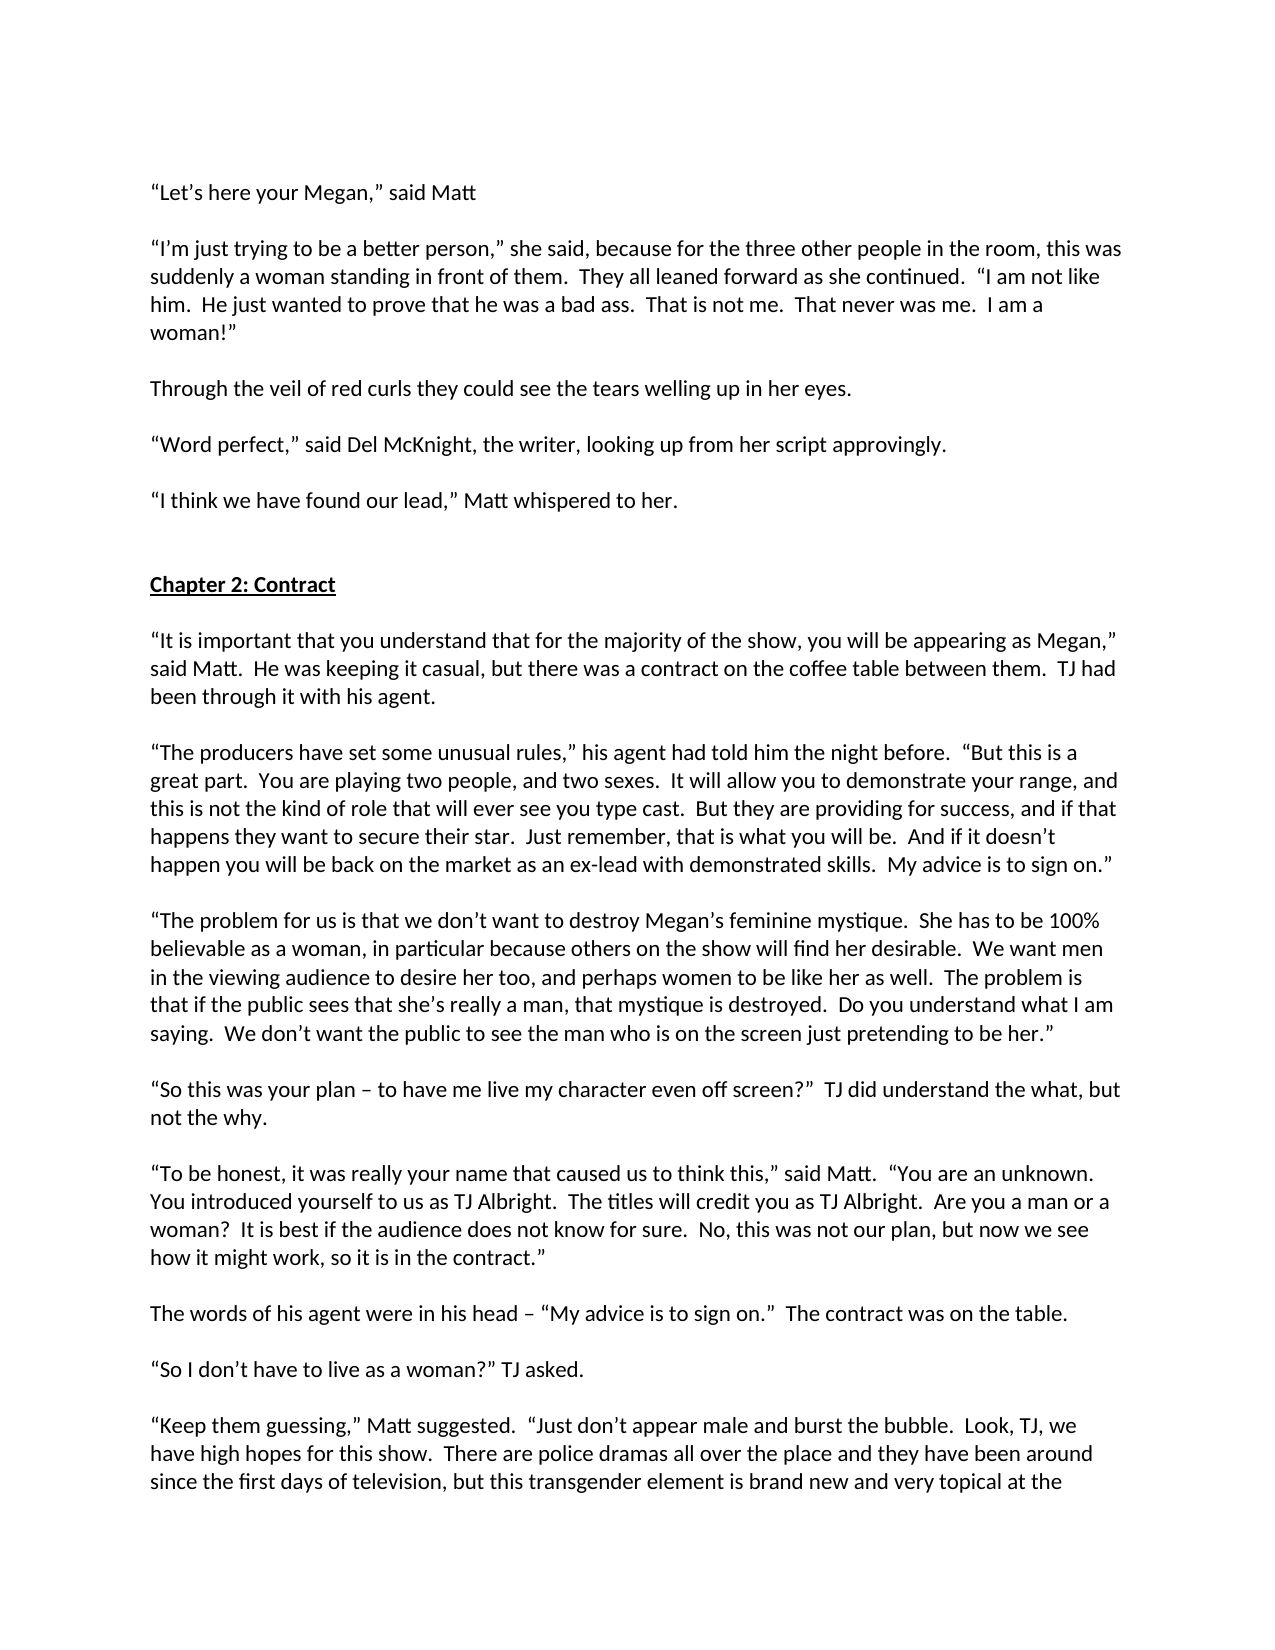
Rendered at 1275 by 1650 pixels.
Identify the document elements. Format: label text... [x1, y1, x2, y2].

text “Let’s here your Megan,” said Matt [150, 178, 1125, 206]
text Chapter 2: Contract [150, 570, 1125, 598]
text “It is important that you understand that for the majority of the show, you will be appearing as Megan,” said Matt. He was keeping it casual, but there was a contract on the coffee table between them. TJ had been through it with his agent. [150, 626, 1125, 710]
text “So this was your plan – to have me live my character even off screen?” TJ did understand the what, but not the why. [150, 1075, 1125, 1131]
text “The problem for us is that we don’t want to destroy Megan’s feminine mystique. She has to be 100% believable as a woman, in particular because others on the show will find her desirable. We want men in the viewing audience to desire her too, and perhaps women to be like her as well. The problem is that if the public sees that she’s really a man, that mystique is destroyed. Do you understand what I am saying. We don’t want the public to see the man who is on the screen just pretending to be her.” [150, 907, 1125, 1047]
text Through the veil of red curls they could see the tears welling up in her eyes. [150, 374, 1125, 402]
text “I think we have found our lead,” Matt whispered to her. [150, 486, 1125, 514]
text “So I don’t have to live as a woman?” TJ asked. [150, 1355, 1125, 1383]
text “To be honest, it was really your name that caused us to think this,” said Matt. “You are an unknown. You introduced yourself to us as TJ Albright. The titles will credit you as TJ Albright. Are you a man or a woman? It is best if the audience does not know for sure. No, this was not our plan, but now we see how it might work, so it is in the contract.” [150, 1159, 1125, 1271]
text “I’m just trying to be a better person,” she said, because for the three other people in the room, this was suddenly a woman standing in front of them. They all leaned forward as she continued. “I am not like him. He just wanted to prove that he was a bad ass. That is not me. That never was me. I am a woman!” [150, 234, 1125, 346]
text “Word perfect,” said Del McKnight, the writer, looking up from her script approvingly. [150, 430, 1125, 458]
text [150, 1411, 1125, 1495]
text The words of his agent were in his head – “My advice is to sign on.” The contract was on the table. [150, 1299, 1125, 1327]
text “The producers have set some unusual rules,” his agent had told him the night before. “But this is a great part. You are playing two people, and two sexes. It will allow you to demonstrate your range, and this is not the kind of role that will ever see you type cast. But they are providing for success, and if that happens they want to secure their star. Just remember, that is what you will be. And if it doesn’t happen you will be back on the market as an ex-lead with demonstrated skills. My advice is to sign on.” [150, 738, 1125, 878]
